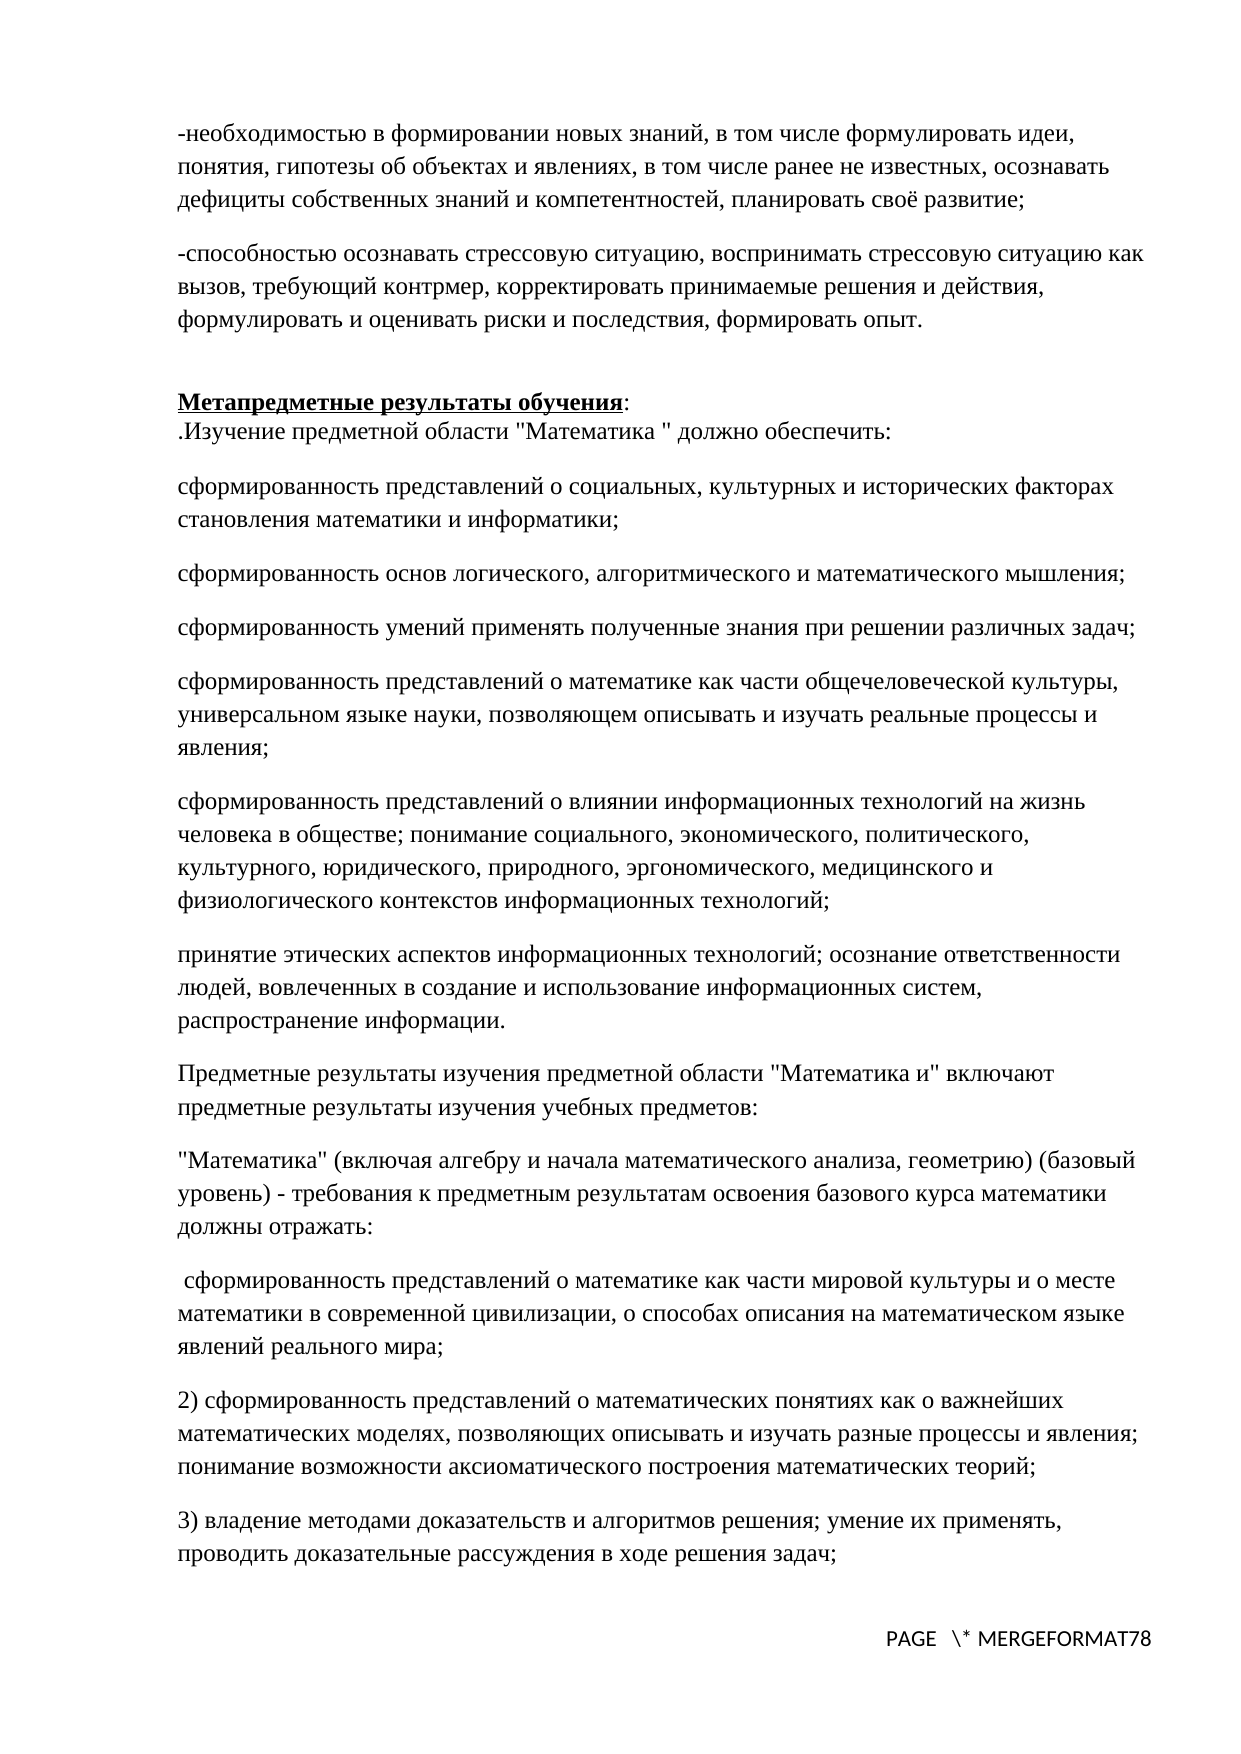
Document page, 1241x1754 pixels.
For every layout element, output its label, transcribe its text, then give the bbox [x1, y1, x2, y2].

text 2) сформированность представлений о математических понятиях как о важнейших математических моделях, позволяющих описывать и изучать разные процессы и явления; понимание возможности аксиоматического построения математических теорий; [177, 1385, 1152, 1480]
text Метапредметные результаты обучения: [177, 387, 1152, 415]
text сформированность представлений о математике как части мировой культуры и о месте математики в современной цивилизации, о способах описания на математическом языке явлений реального мира; [177, 1265, 1152, 1360]
text .Изучение предметной области "Математика " должно обеспечить: [177, 415, 1152, 446]
text принятие этических аспектов информационных технологий; осознание ответственности людей, вовлеченных в создание и использование информационных систем, распространение информации. [177, 939, 1152, 1033]
text сформированность представлений о влиянии информационных технологий на жизнь человека в обществе; понимание социального, экономического, политического, культурного, юридического, природного, эргономического, медицинского и физиологического контекстов информационных технологий; [177, 786, 1152, 913]
text 3) владение методами доказательств и алгоритмов решения; умение их применять, проводить доказательные рассуждения в ходе решения задач; [177, 1505, 1152, 1567]
text сформированность представлений о социальных, культурных и исторических факторах становления математики и информатики; [177, 471, 1152, 533]
text -способностью осознавать стрессовую ситуацию, воспринимать стрессовую ситуацию как вызов, требующий контрмер, корректировать принимаемые решения и действия, формулировать и оценивать риски и последствия, формировать опыт. [177, 238, 1152, 333]
text сформированность представлений о математике как части общечеловеческой культуры, универсальном языке науки, позволяющем описывать и изучать реальные процессы и явления; [177, 666, 1152, 761]
text сформированность умений применять полученные знания при решении различных задач; [177, 612, 1152, 641]
text -необходимостью в формировании новых знаний, в том числе формулировать идеи, понятия, гипотезы об объектах и явлениях, в том числе ранее не известных, осознавать дефициты собственных знаний и компетентностей, планировать своё развитие; [177, 118, 1152, 213]
text "Математика" (включая алгебру и начала математического анализа, геометрию) (базовый уровень) - требования к предметным результатам освоения базового курса математики должны отражать: [177, 1145, 1152, 1240]
text Предметные результаты изучения предметной области "Математика и" включают предметные результаты изучения учебных предметов: [177, 1058, 1152, 1120]
text сформированность основ логического, алгоритмического и математического мышления; [177, 558, 1152, 587]
